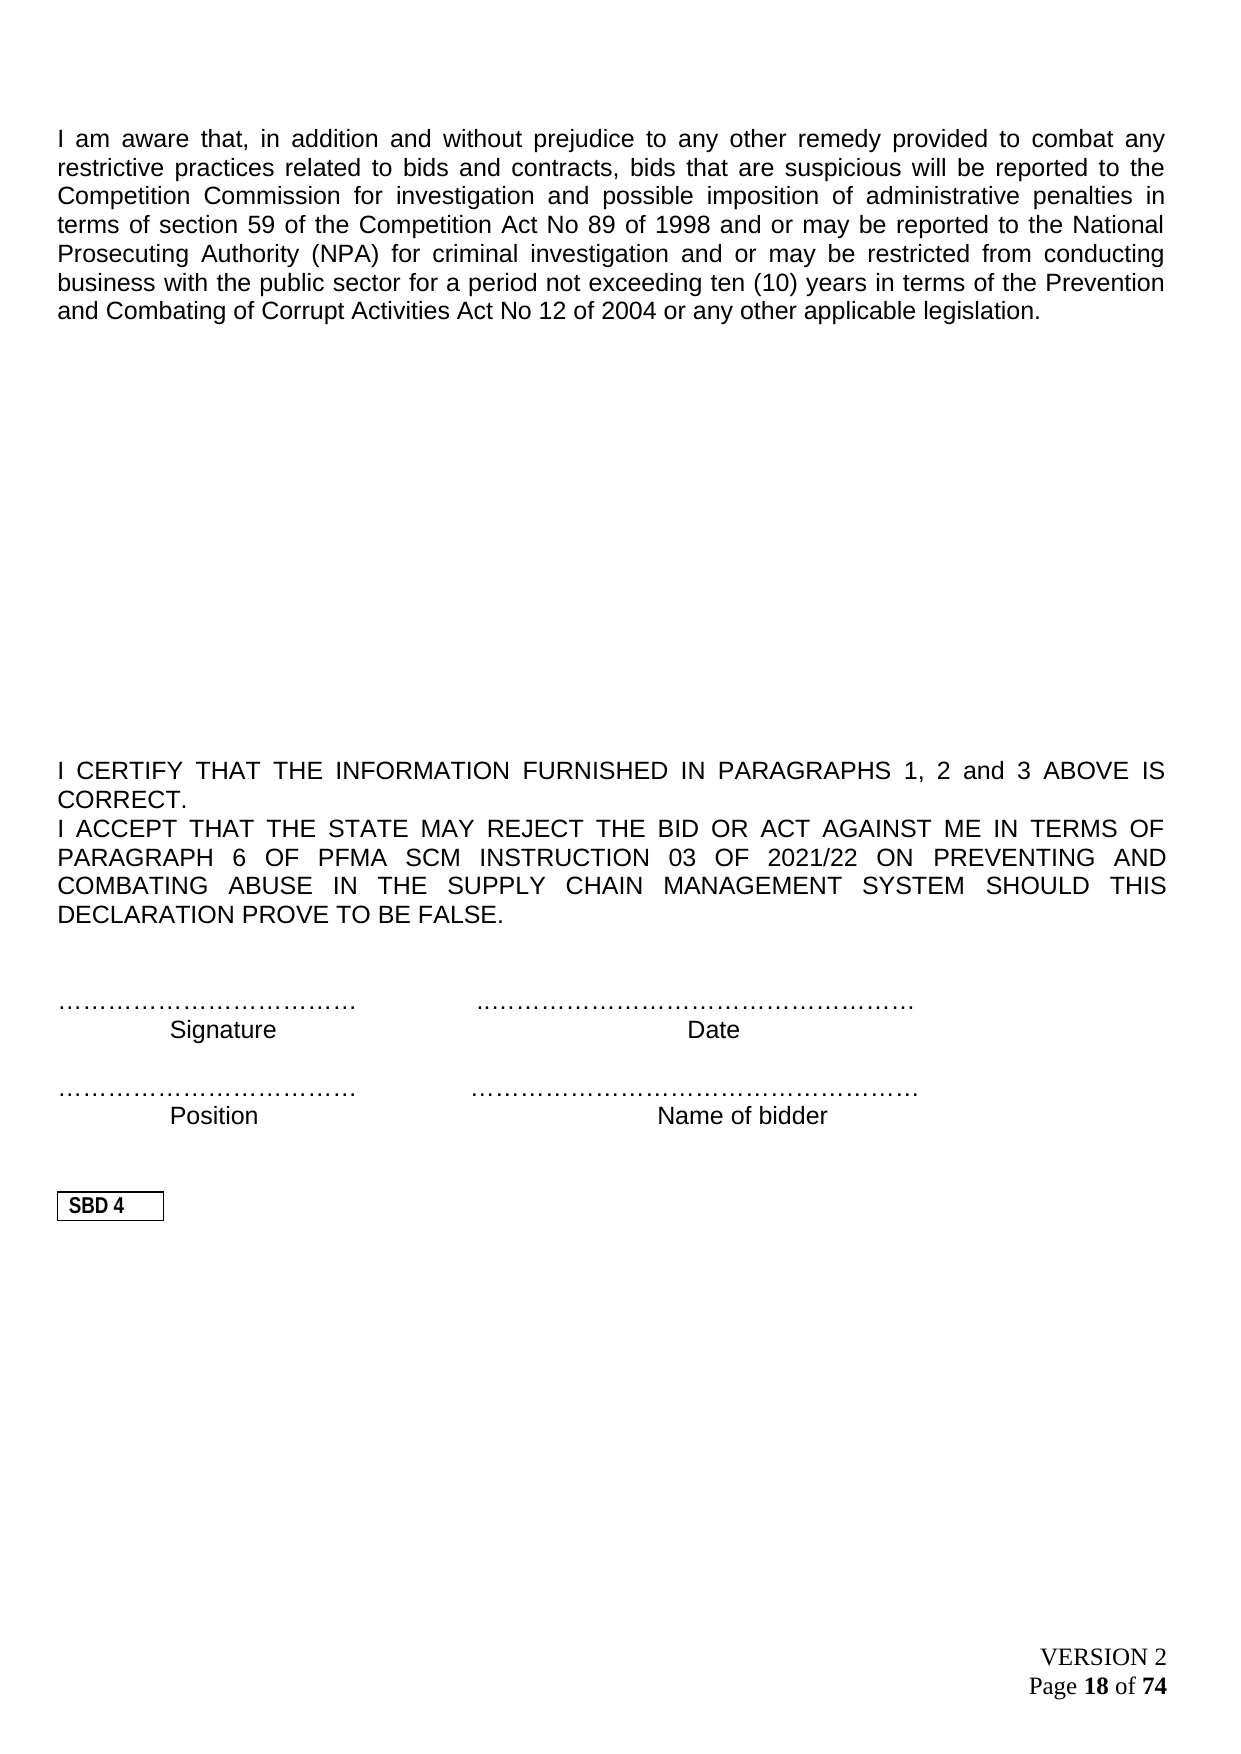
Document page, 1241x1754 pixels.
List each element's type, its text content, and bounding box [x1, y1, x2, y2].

table_header SBD 4 [58, 1193, 163, 1219]
text I CERTIFY THAT THE INFORMATION FURNISHED IN PARAGRAPHS 1, 2 and 3 ABOVE IS CORRECT. [57, 756, 1167, 814]
text Position Name of bidder [57, 1101, 1167, 1130]
text ……………………………… ……………………………………………… [57, 1072, 1167, 1101]
text ……………………………… ..…………………………………………… [57, 986, 1167, 1015]
list I am aware that, in addition and without prejudice to any other remedy provided to combat any restrictive practices related to bids and contracts, bids that are suspicious will be reported to the Competition Commission for investigation and possible imposition of administrative penalties in terms of section 59 of the Competition Act No 89 of 1998 and or may be reported to the National Prosecuting Authority (NPA) for criminal investigation and or may be restricted from conducting business with the public sector for a period not exceeding ten (10) years in terms of the Prevention and Combating of Corrupt Activities Act No 12 of 2004 or any other applicable legislation. [57, 124, 1167, 325]
text Signature Date [57, 1015, 1167, 1044]
text I ACCEPT THAT THE STATE MAY REJECT THE BID OR ACT AGAINST ME IN TERMS OF PARAGRAPH 6 OF PFMA SCM INSTRUCTION 03 OF 2021/22 ON PREVENTING AND COMBATING ABUSE IN THE SUPPLY CHAIN MANAGEMENT SYSTEM SHOULD THIS DECLARATION PROVE TO BE FALSE. [57, 814, 1167, 929]
